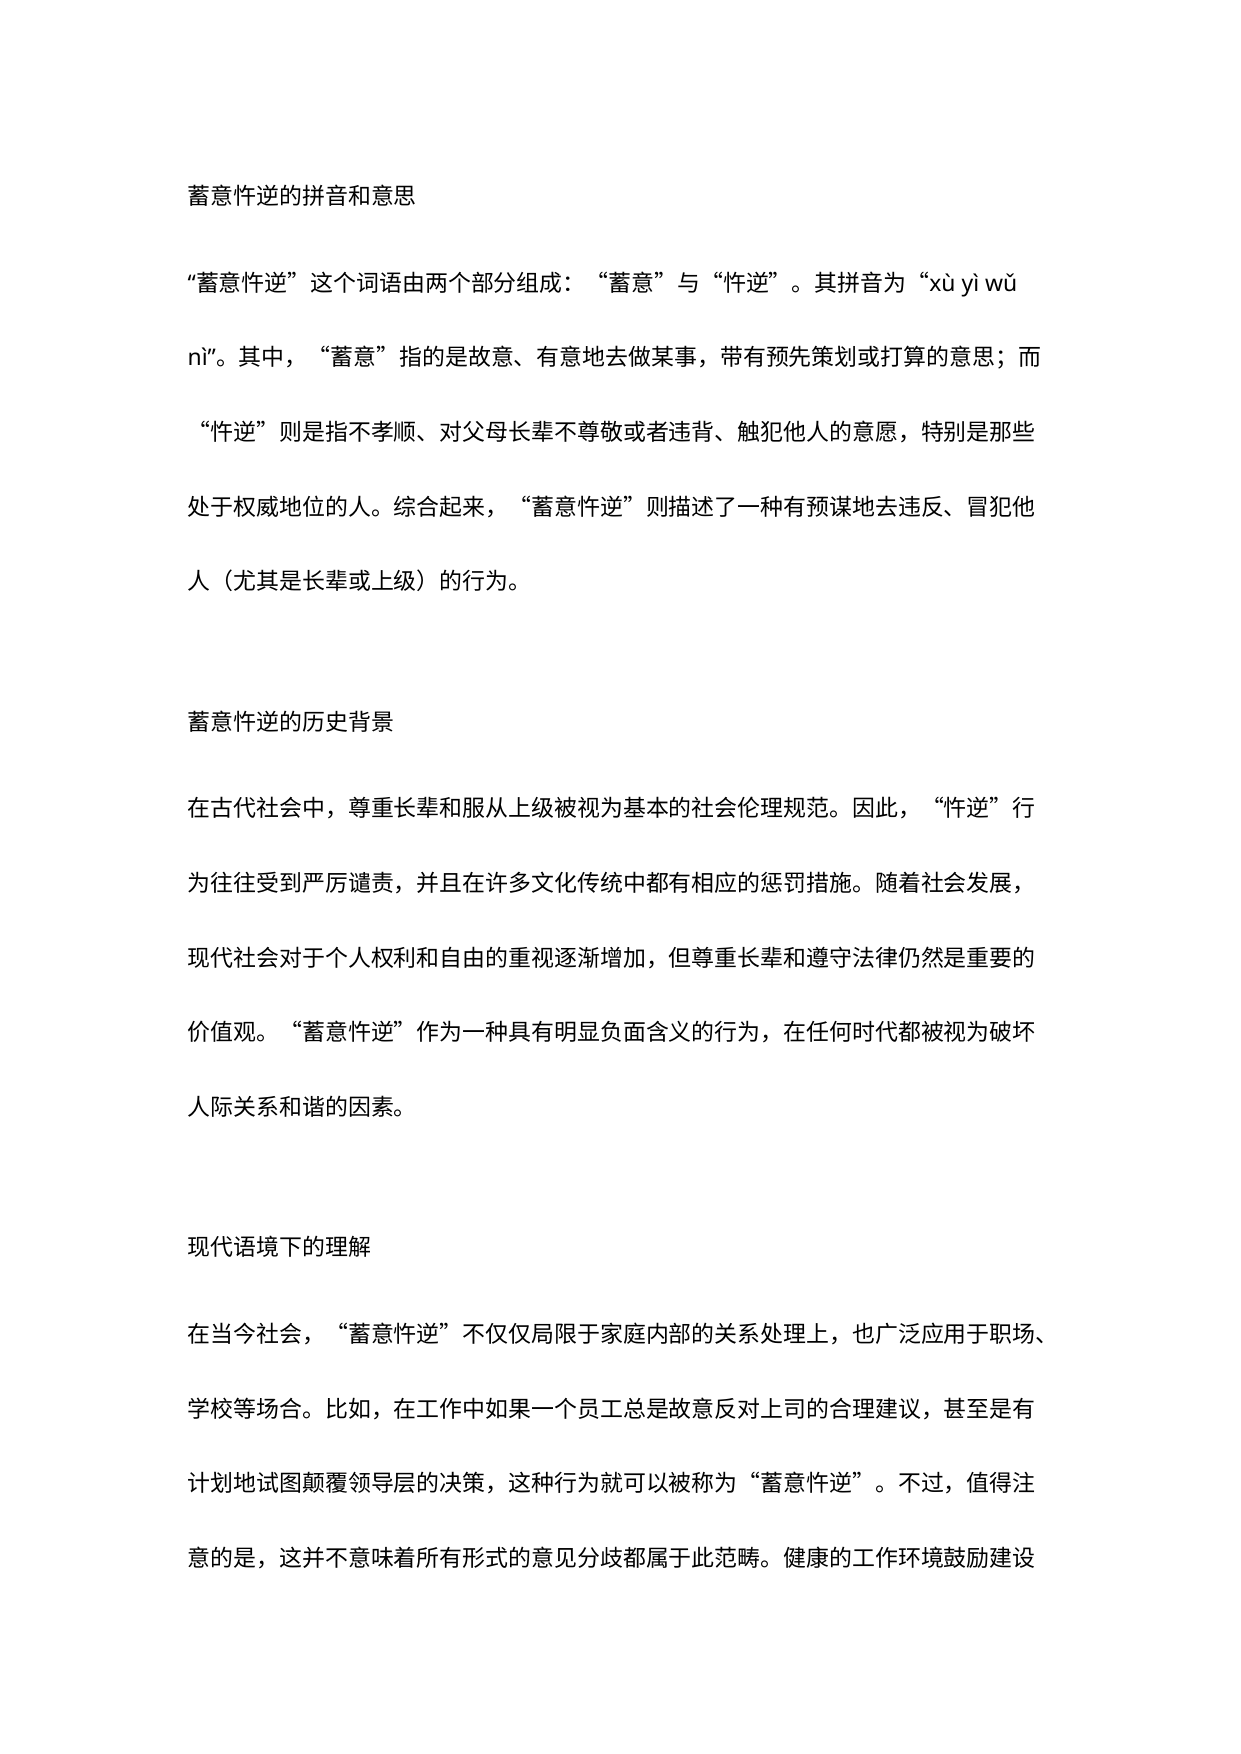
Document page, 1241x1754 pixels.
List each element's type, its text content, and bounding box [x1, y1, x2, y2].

text 现代语境下的理解 [187, 1213, 1053, 1278]
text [187, 1300, 1053, 1589]
text “蓄意忤逆”这个词语由两个部分组成：“蓄意”与“忤逆”。其拼音为“xù yì wǔ nì”。其中，“蓄意”指的是故意、有意地去做某事，带有预先策划或打算的意思；而“忤逆”则是指不孝顺、对父母长辈不尊敬或者违背、触犯他人的意愿，特别是那些处于权威地位的人。综合起来，“蓄意忤逆”则描述了一种有预谋地去违反、冒犯他人（尤其是长辈或上级）的行为。 [187, 248, 1053, 612]
text 蓄意忤逆的历史背景 [187, 688, 1053, 753]
text 在古代社会中，尊重长辈和服从上级被视为基本的社会伦理规范。因此，“忤逆”行为往往受到严厉谴责，并且在许多文化传统中都有相应的惩罚措施。随着社会发展，现代社会对于个人权利和自由的重视逐渐增加，但尊重长辈和遵守法律仍然是重要的价值观。“蓄意忤逆”作为一种具有明显负面含义的行为，在任何时代都被视为破坏人际关系和谐的因素。 [187, 774, 1053, 1138]
text 蓄意忤逆的拼音和意思 [187, 162, 1053, 227]
